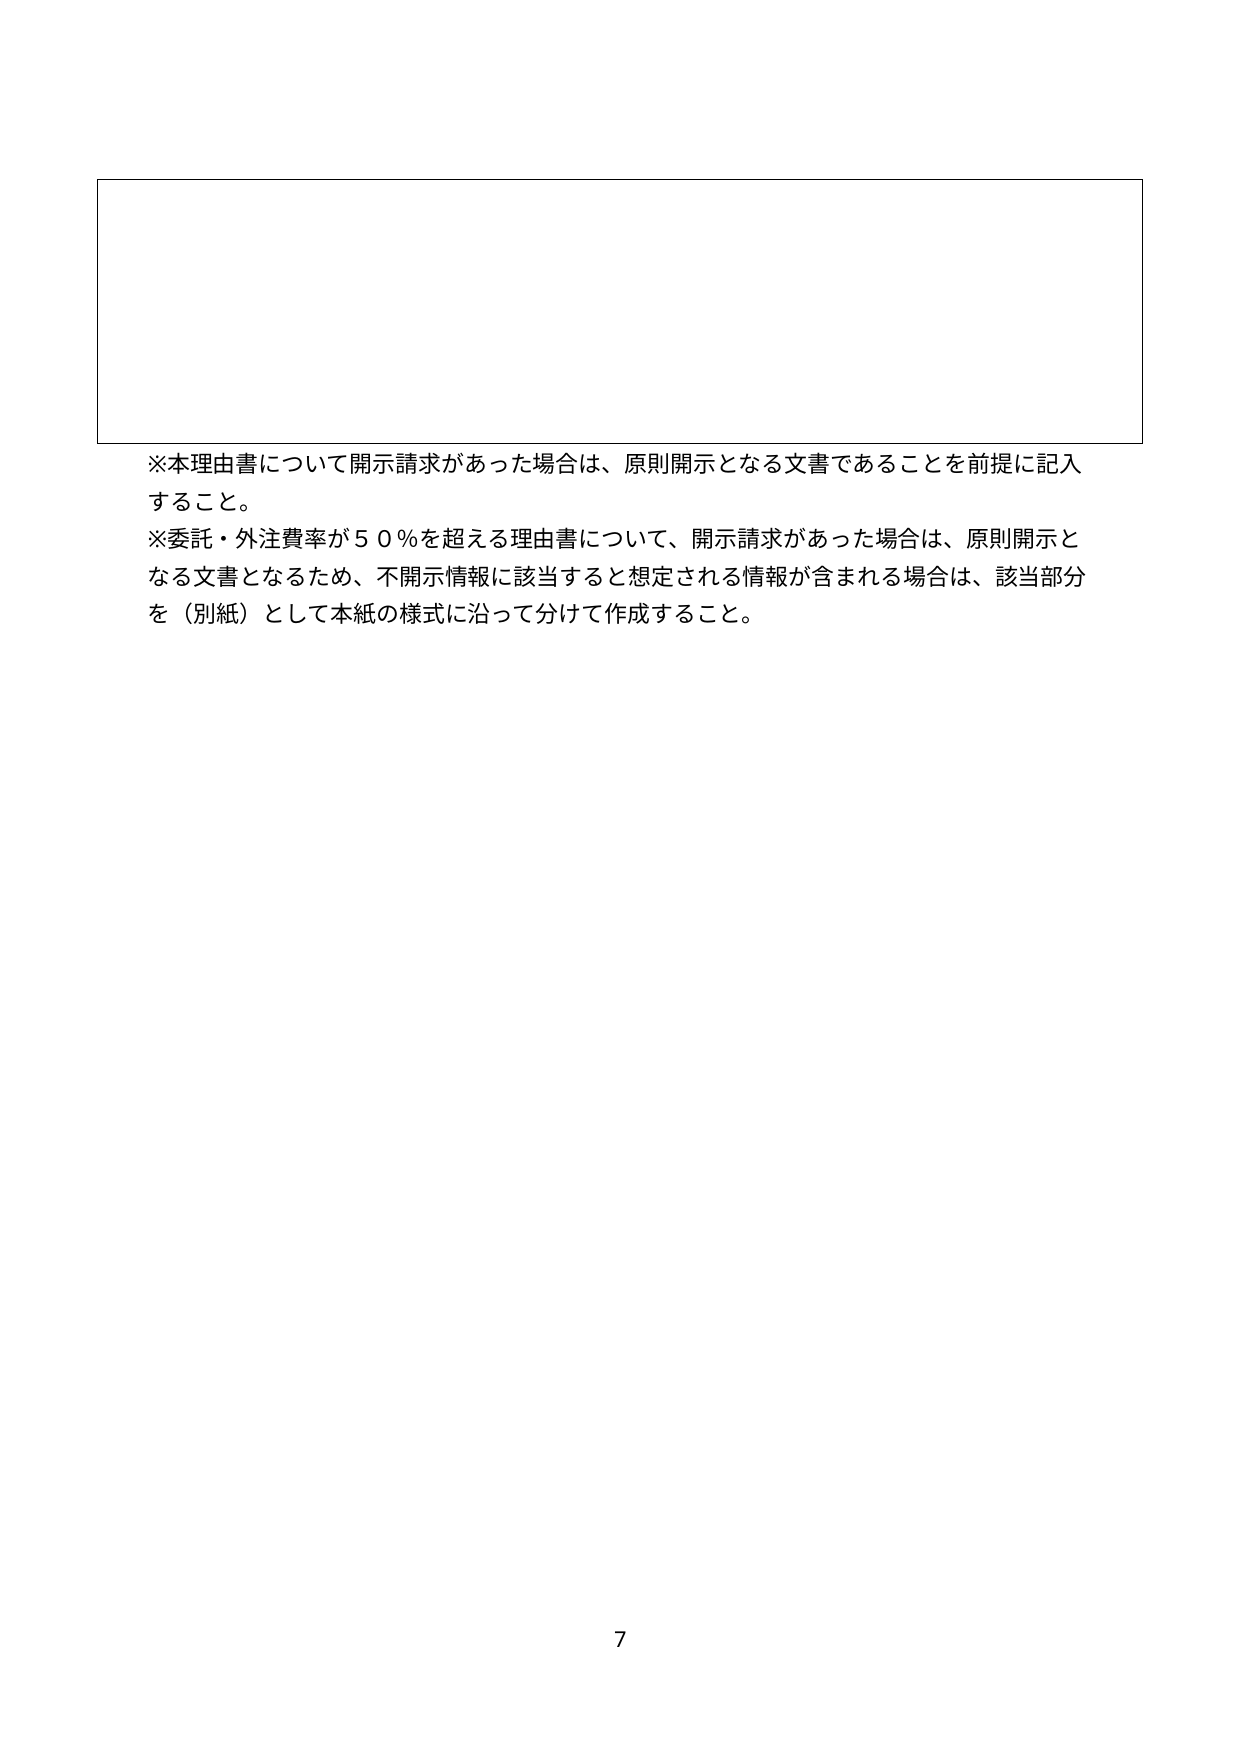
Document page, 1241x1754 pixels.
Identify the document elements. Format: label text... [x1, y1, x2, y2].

text ※本理由書について開示請求があった場合は、原則開示となる文書であることを前提に記入すること。 [148, 444, 1092, 519]
text ※委託・外注費率が５０％を超える理由書について、開示請求があった場合は、原則開示となる文書となるため、不開示情報に該当すると想定される情報が含まれる場合は、該当部分を（別紙）として本紙の様式に沿って分けて作成すること。 [148, 519, 1092, 631]
